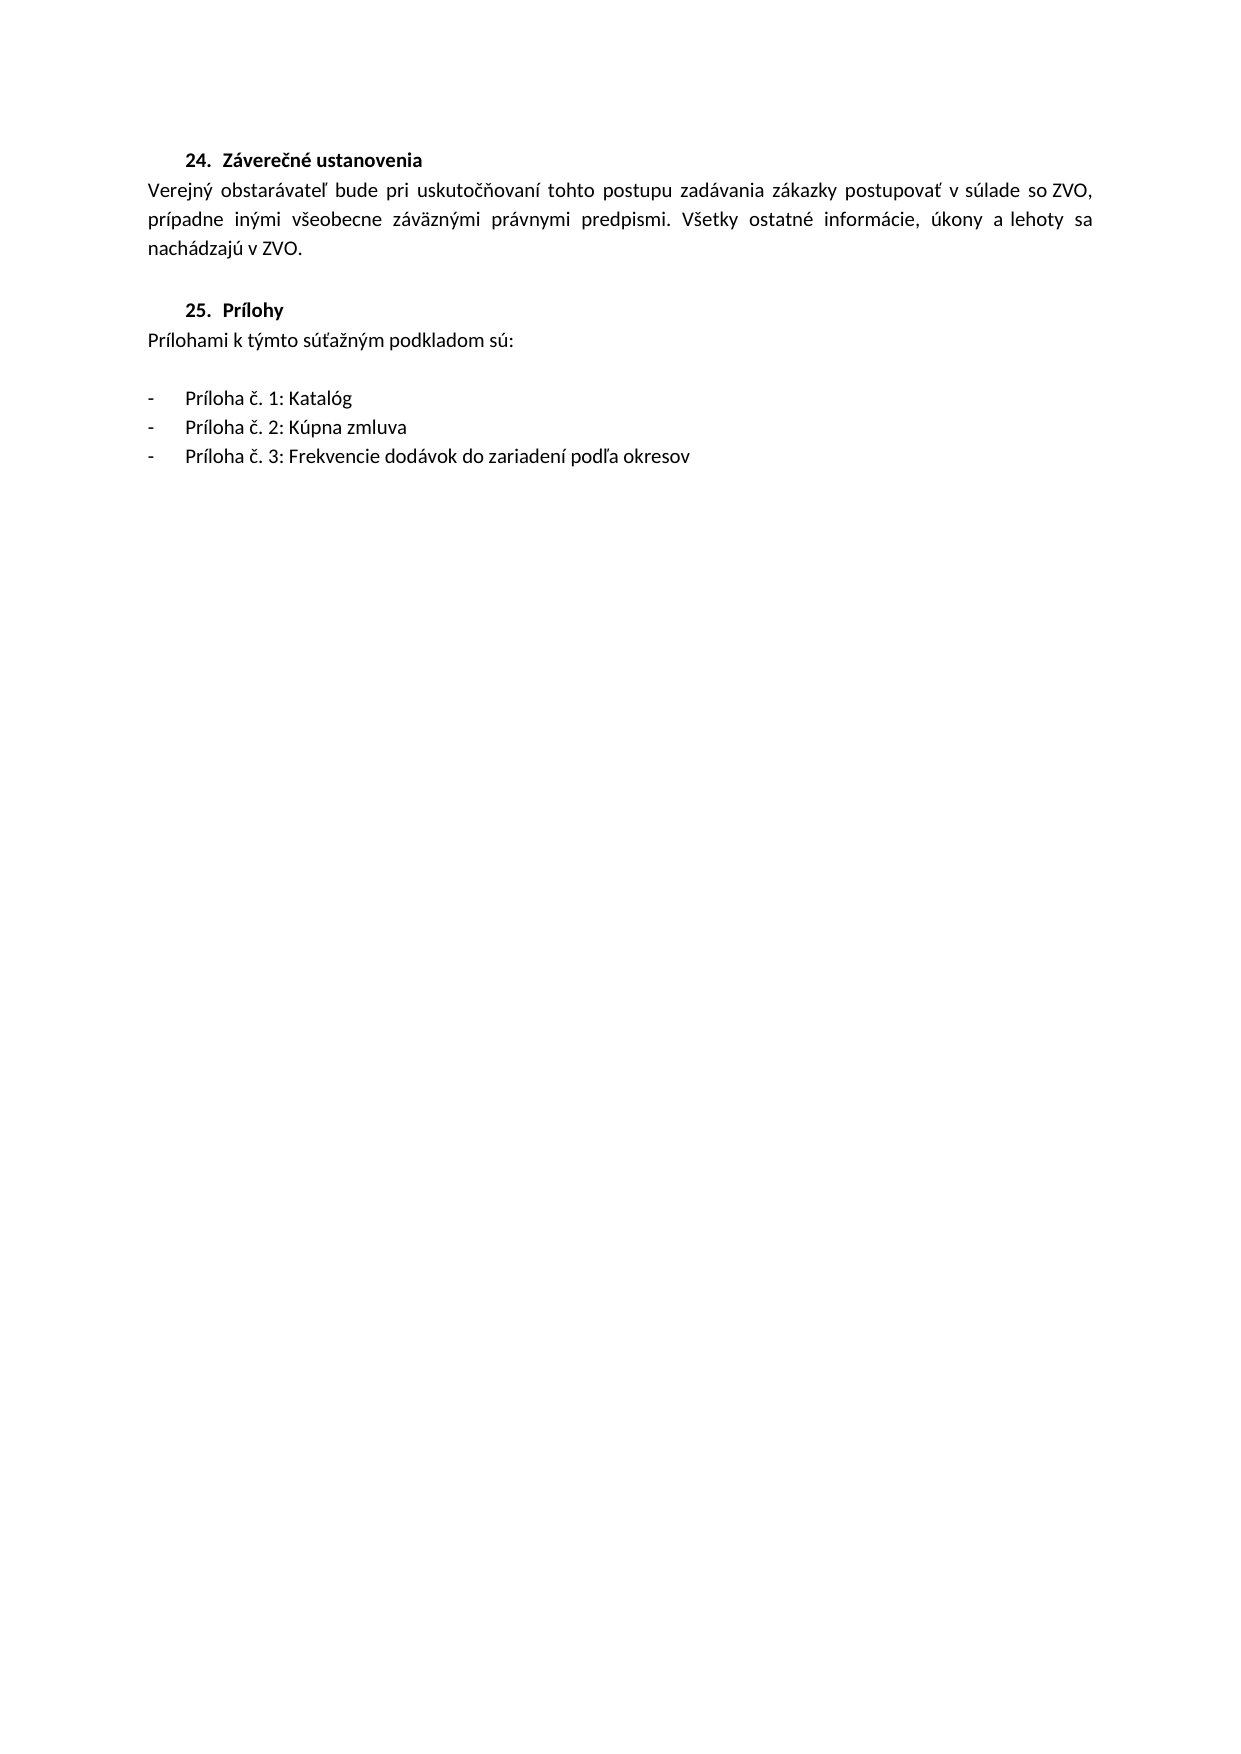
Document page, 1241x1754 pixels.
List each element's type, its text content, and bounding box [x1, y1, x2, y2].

list Príloha č. 1: Katalóg [148, 385, 1093, 411]
text Prílohami k týmto súťažným podkladom sú: [148, 327, 1093, 352]
subtitle Prílohy [185, 298, 1093, 323]
list Príloha č. 3: Frekvencie dodávok do zariadení podľa okresov [148, 443, 1093, 469]
list Príloha č. 2: Kúpna zmluva [148, 414, 1093, 440]
subtitle Záverečné ustanovenia [185, 148, 1093, 173]
text Verejný obstarávateľ bude pri uskutočňovaní tohto postupu zadávania zákazky postupovať v súlade so ZVO, prípadne inými všeobecne záväznými právnymi predpismi. Všetky ostatné informácie, úkony a lehoty sa nachádzajú v ZVO. [148, 177, 1093, 261]
